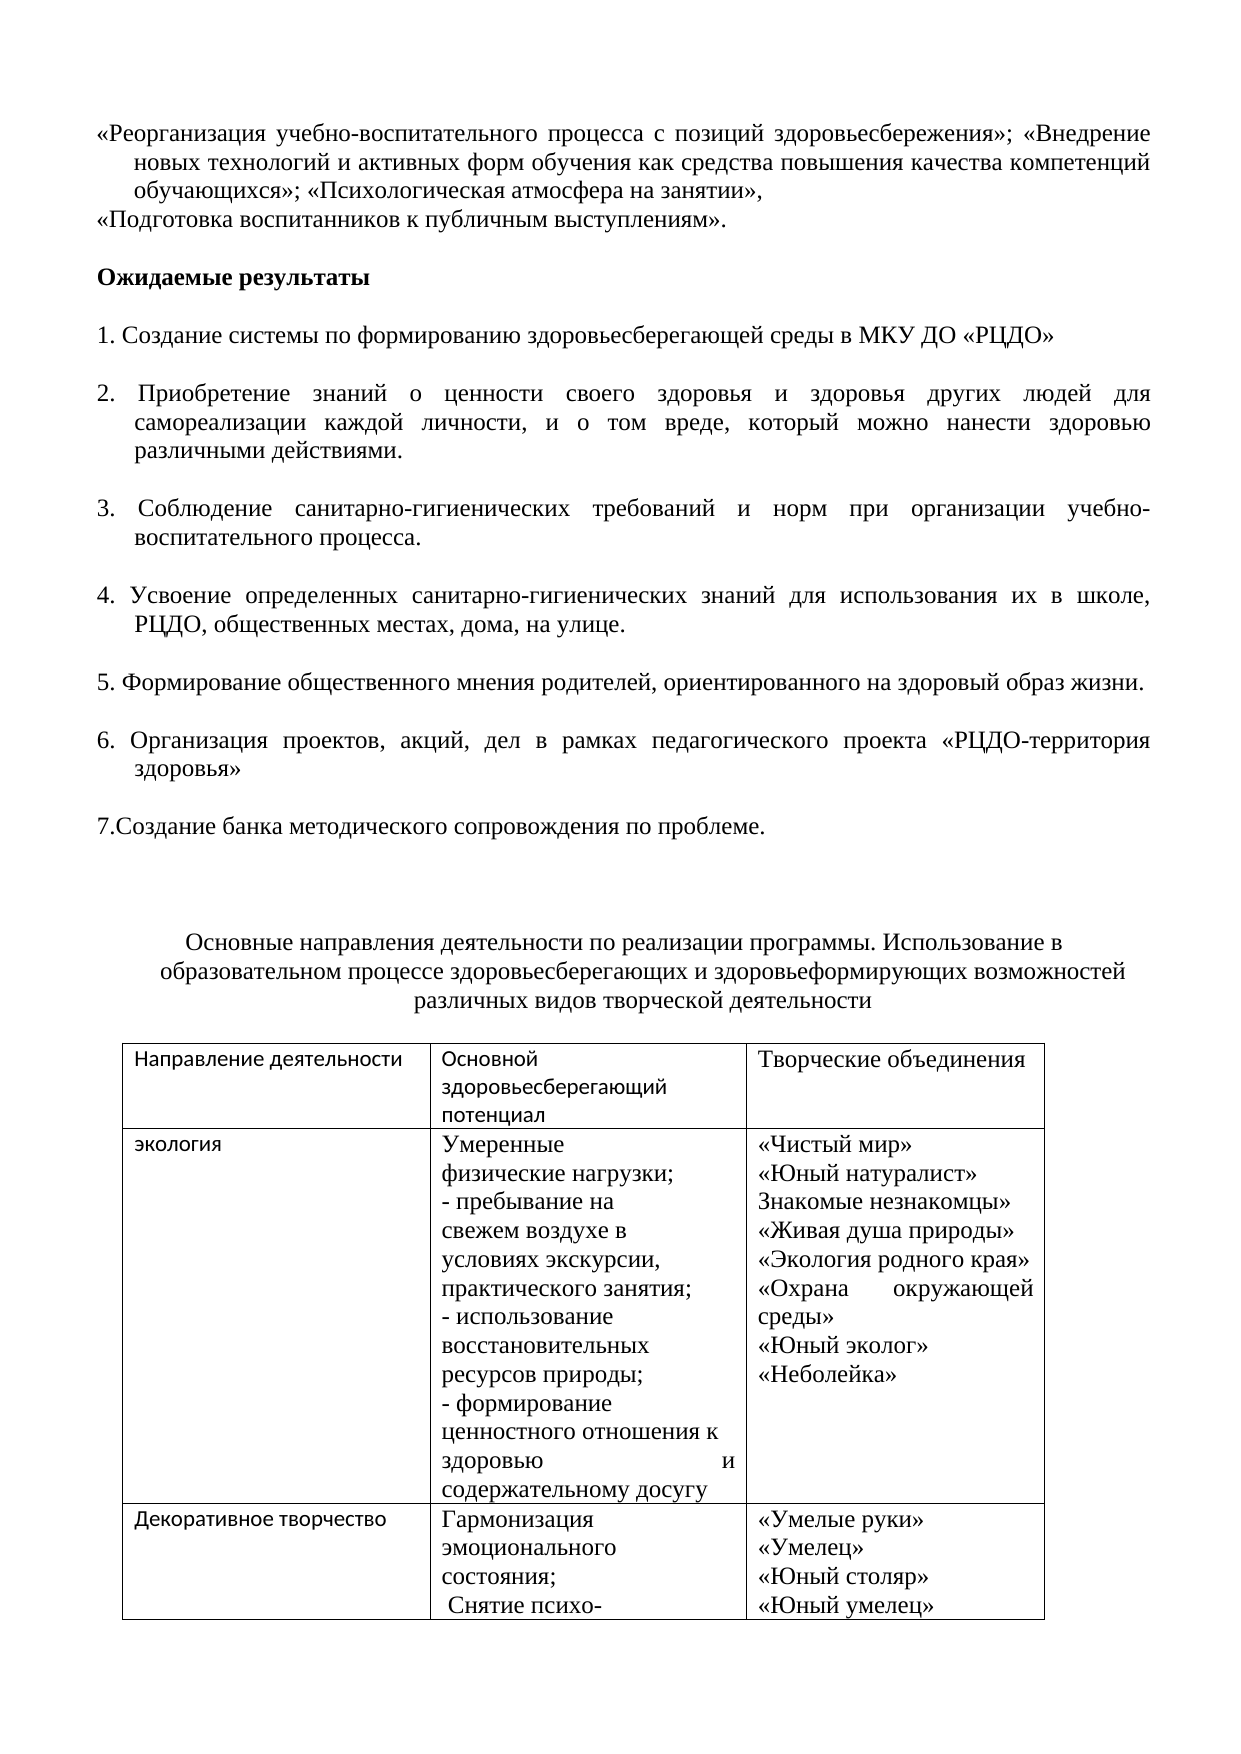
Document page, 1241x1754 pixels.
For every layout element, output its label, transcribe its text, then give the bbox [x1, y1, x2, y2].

text 4. Усвоение определенных санитарно-гигиенических знаний для использования их в школе, РЦДО, общественных местах, дома, на улице. [97, 580, 1152, 638]
text 6. Организация проектов, акций, дел в рамках педагогического проекта «РЦДО-территория здоровья» [97, 725, 1152, 782]
table_header Направление деятельности [123, 1044, 430, 1128]
text Ожидаемые результаты [97, 262, 1152, 291]
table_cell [123, 1504, 430, 1619]
table_cell экология [123, 1129, 430, 1503]
text 5. Формирование общественного мнения родителей, ориентированного на здоровый образ жизни. [97, 667, 1152, 696]
table_header Основной здоровьесберегающий потенциал [431, 1044, 746, 1128]
text «Подготовка воспитанников к публичным выступлениям». [96, 204, 1152, 233]
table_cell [431, 1504, 746, 1619]
text Основные направления деятельности по реализации программы. Использование в образовательном процессе здоровьесберегающих и здоровьеформирующих возможностей различных видов творческой деятельности [97, 927, 1152, 1013]
text 3. Соблюдение санитарно-гигиенических требований и норм при организации учебно-воспитательного процесса. [97, 493, 1152, 551]
table_cell Умеренные физические нагрузки; - пребывание на свежем воздухе в условиях экскурсии, практического занятия; - использование восстановительных ресурсов природы; - формирование ценностного отношения к здоровью и содержательному досугу [431, 1129, 746, 1503]
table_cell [747, 1504, 1044, 1619]
table_header Творческие объединения [747, 1044, 1044, 1128]
text 2. Приобретение знаний о ценности своего здоровья и здоровья других людей для самореализации каждой личности, и о том вреде, который можно нанести здоровью различными действиями. [97, 378, 1152, 464]
text «Реорганизация учебно-воспитательного процесса с позиций здоровьесбережения»; «Внедрение новых технологий и активных форм обучения как средства повышения качества компетенций обучающихся»; «Психологическая атмосфера на занятии», [96, 118, 1152, 204]
table_cell «Чистый мир» «Юный натуралист» Знакомые незнакомцы» «Живая душа природы» «Экология родного края» «Охрана окружающей среды» «Юный эколог» «Неболейка» [747, 1129, 1044, 1503]
text 1. Создание системы по формированию здоровьесберегающей среды в МКУ ДО «РЦДО» [97, 320, 1152, 349]
text 7.Создание банка методического сопровождения по проблеме. [97, 811, 1152, 840]
